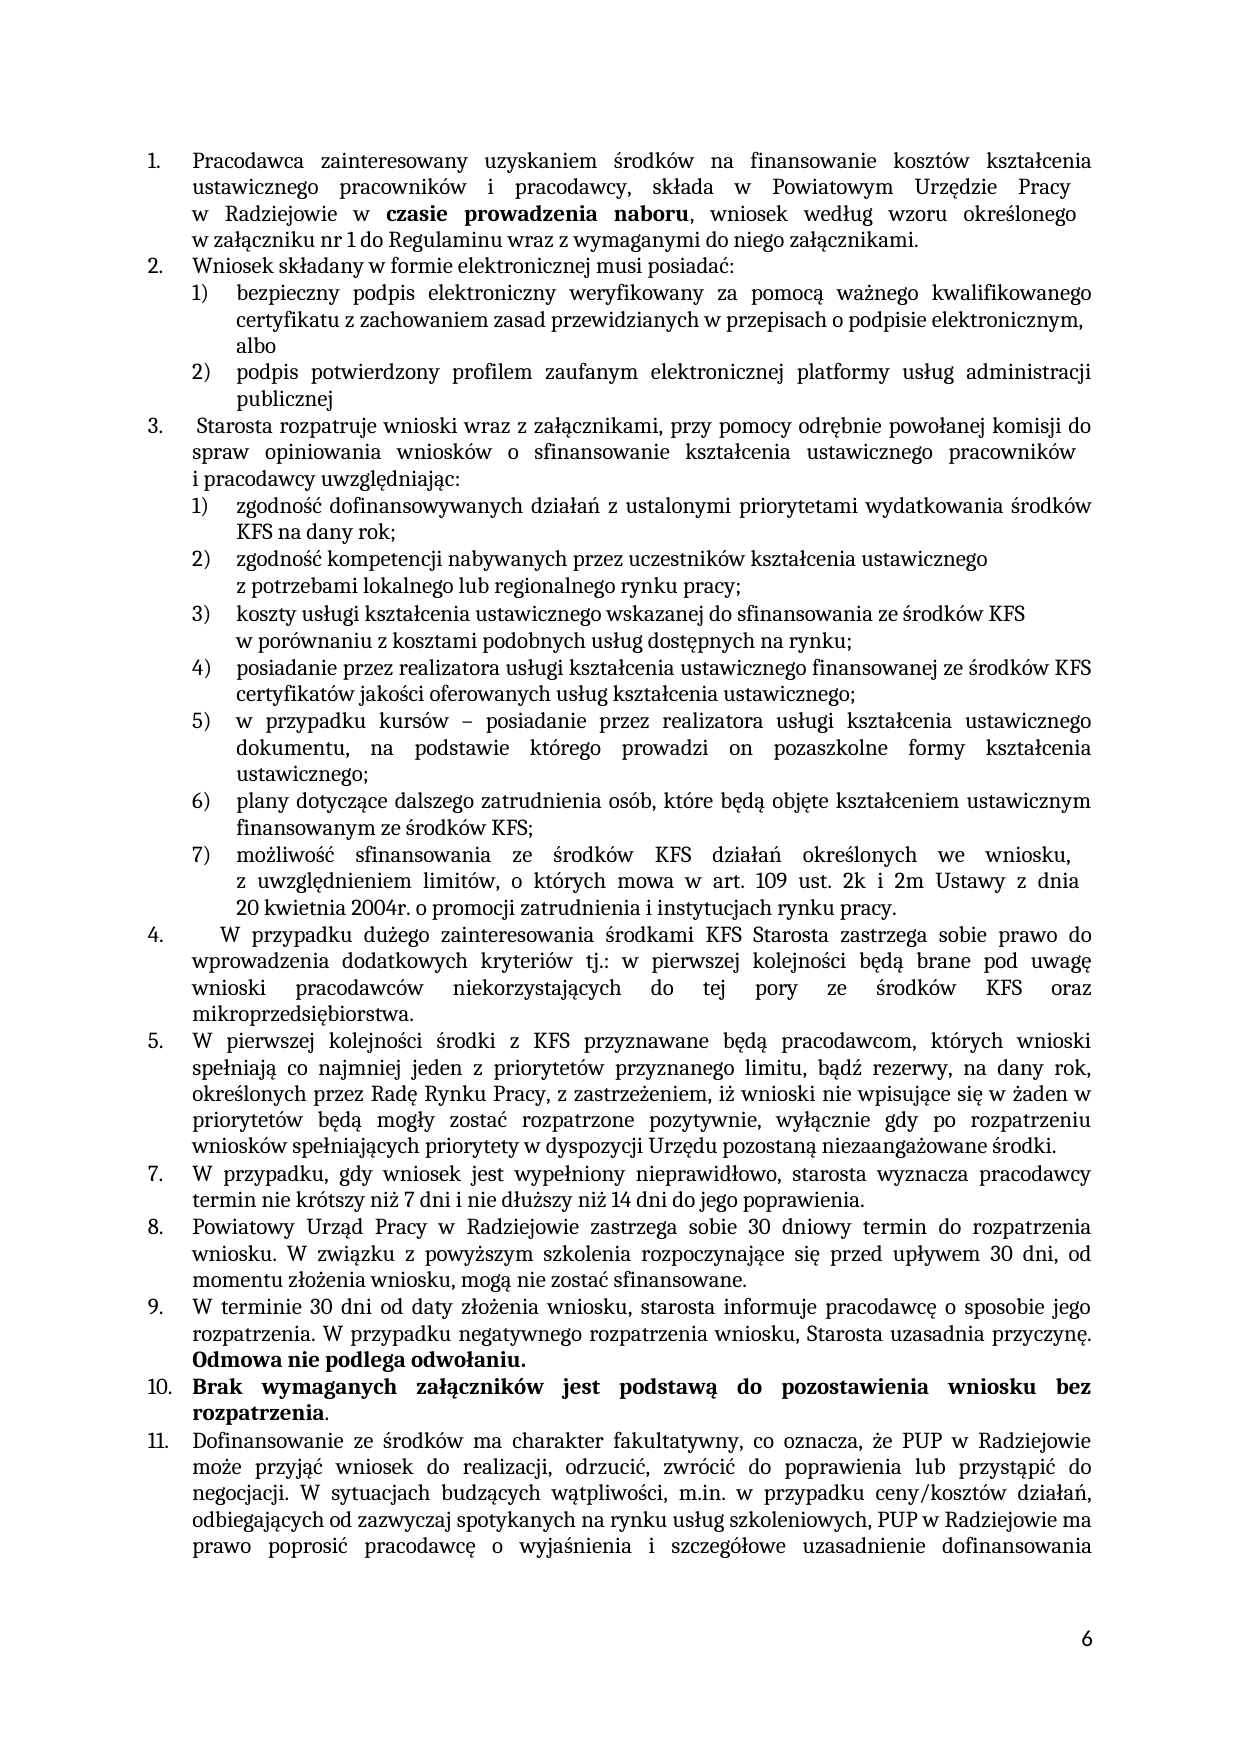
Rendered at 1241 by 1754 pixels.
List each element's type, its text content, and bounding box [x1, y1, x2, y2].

text 3. Starosta rozpatruje wnioski wraz z załącznikami, przy pomocy odrębnie powołanej komisji do spraw opiniowania wniosków o sfinansowanie kształcenia ustawicznego pracowników i pracodawcy uwzględniając: [148, 413, 1093, 492]
text albo [236, 333, 1093, 359]
list podpis potwierdzony profilem zaufanym elektronicznej platformy usług administracji publicznej [192, 359, 1093, 412]
text z potrzebami lokalnego lub regionalnego rynku pracy; [236, 573, 1093, 599]
text w porównaniu z kosztami podobnych usług dostępnych na rynku; [236, 628, 1093, 654]
list Brak wymaganych załączników jest podstawą do pozostawienia wniosku bez rozpatrzenia. [148, 1374, 1093, 1427]
list Wniosek składany w formie elektronicznej musi posiadać: [148, 253, 1093, 279]
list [148, 1427, 1093, 1559]
list plany dotyczące dalszego zatrudnienia osób, które będą objęte kształceniem ustawicznym finansowanym ze środków KFS; [192, 788, 1093, 841]
list Powiatowy Urząd Pracy w Radziejowie zastrzega sobie 30 dniowy termin do rozpatrzenia wniosku. W związku z powyższym szkolenia rozpoczynające się przed upływem 30 dni, od momentu złożenia wniosku, mogą nie zostać sfinansowane. [148, 1214, 1093, 1293]
list W przypadku, gdy wniosek jest wypełniony nieprawidłowo, starosta wyznacza pracodawcy termin nie krótszy niż 7 dni i nie dłuższy niż 14 dni do jego poprawienia. [148, 1161, 1093, 1213]
list możliwość sfinansowania ze środków KFS działań określonych we wniosku, z uwzględnieniem limitów, o których mowa w art. 109 ust. 2k i 2m Ustawy z dnia 20 kwietnia 2004r. o promocji zatrudnienia i instytucjach rynku pracy. [192, 842, 1093, 921]
list posiadanie przez realizatora usługi kształcenia ustawicznego finansowanej ze środków KFS certyfikatów jakości oferowanych usług kształcenia ustawicznego; [192, 655, 1093, 707]
list koszty usługi kształcenia ustawicznego wskazanej do sfinansowania ze środków KFS [192, 600, 1093, 627]
list bezpieczny podpis elektroniczny weryfikowany za pomocą ważnego kwalifikowanego certyfikatu z zachowaniem zasad przewidzianych w przepisach o podpisie elektronicznym, [192, 280, 1093, 333]
list W terminie 30 dni od daty złożenia wniosku, starosta informuje pracodawcę o sposobie jego rozpatrzenia. W przypadku negatywnego rozpatrzenia wniosku, Starosta uzasadnia przyczynę. Odmowa nie podlega odwołaniu. [148, 1294, 1093, 1373]
text 4. W przypadku dużego zainteresowania środkami KFS Starosta zastrzega sobie prawo do wprowadzenia dodatkowych kryteriów tj.: w pierwszej kolejności będą brane pod uwagę wnioski pracodawców niekorzystających do tej pory ze środków KFS oraz mikroprzedsiębiorstwa. [148, 922, 1093, 1027]
list w przypadku kursów – posiadanie przez realizatora usługi kształcenia ustawicznego dokumentu, na podstawie którego prowadzi on pozaszkolne formy kształcenia ustawicznego; [192, 708, 1093, 787]
list zgodność kompetencji nabywanych przez uczestników kształcenia ustawicznego [192, 546, 1093, 572]
text 5. W pierwszej kolejności środki z KFS przyznawane będą pracodawcom, których wnioski spełniają co najmniej jeden z priorytetów przyznanego limitu, bądź rezerwy, na dany rok, określonych przez Radę Rynku Pracy, z zastrzeżeniem, iż wnioski nie wpisujące się w żaden w priorytetów będą mogły zostać rozpatrzone pozytywnie, wyłącznie gdy po rozpatrzeniu wniosków spełniających priorytety w dyspozycji Urzędu pozostaną niezaangażowane środki. [148, 1028, 1093, 1160]
list Pracodawca zainteresowany uzyskaniem środków na finansowanie kosztów kształcenia ustawicznego pracowników i pracodawcy, składa w Powiatowym Urzędzie Pracy w Radziejowie w czasie prowadzenia naboru, wniosek według wzoru określonego w załączniku nr 1 do Regulaminu wraz z wymaganymi do niego załącznikami. [148, 148, 1093, 253]
list zgodność dofinansowywanych działań z ustalonymi priorytetami wydatkowania środków KFS na dany rok; [192, 492, 1093, 545]
